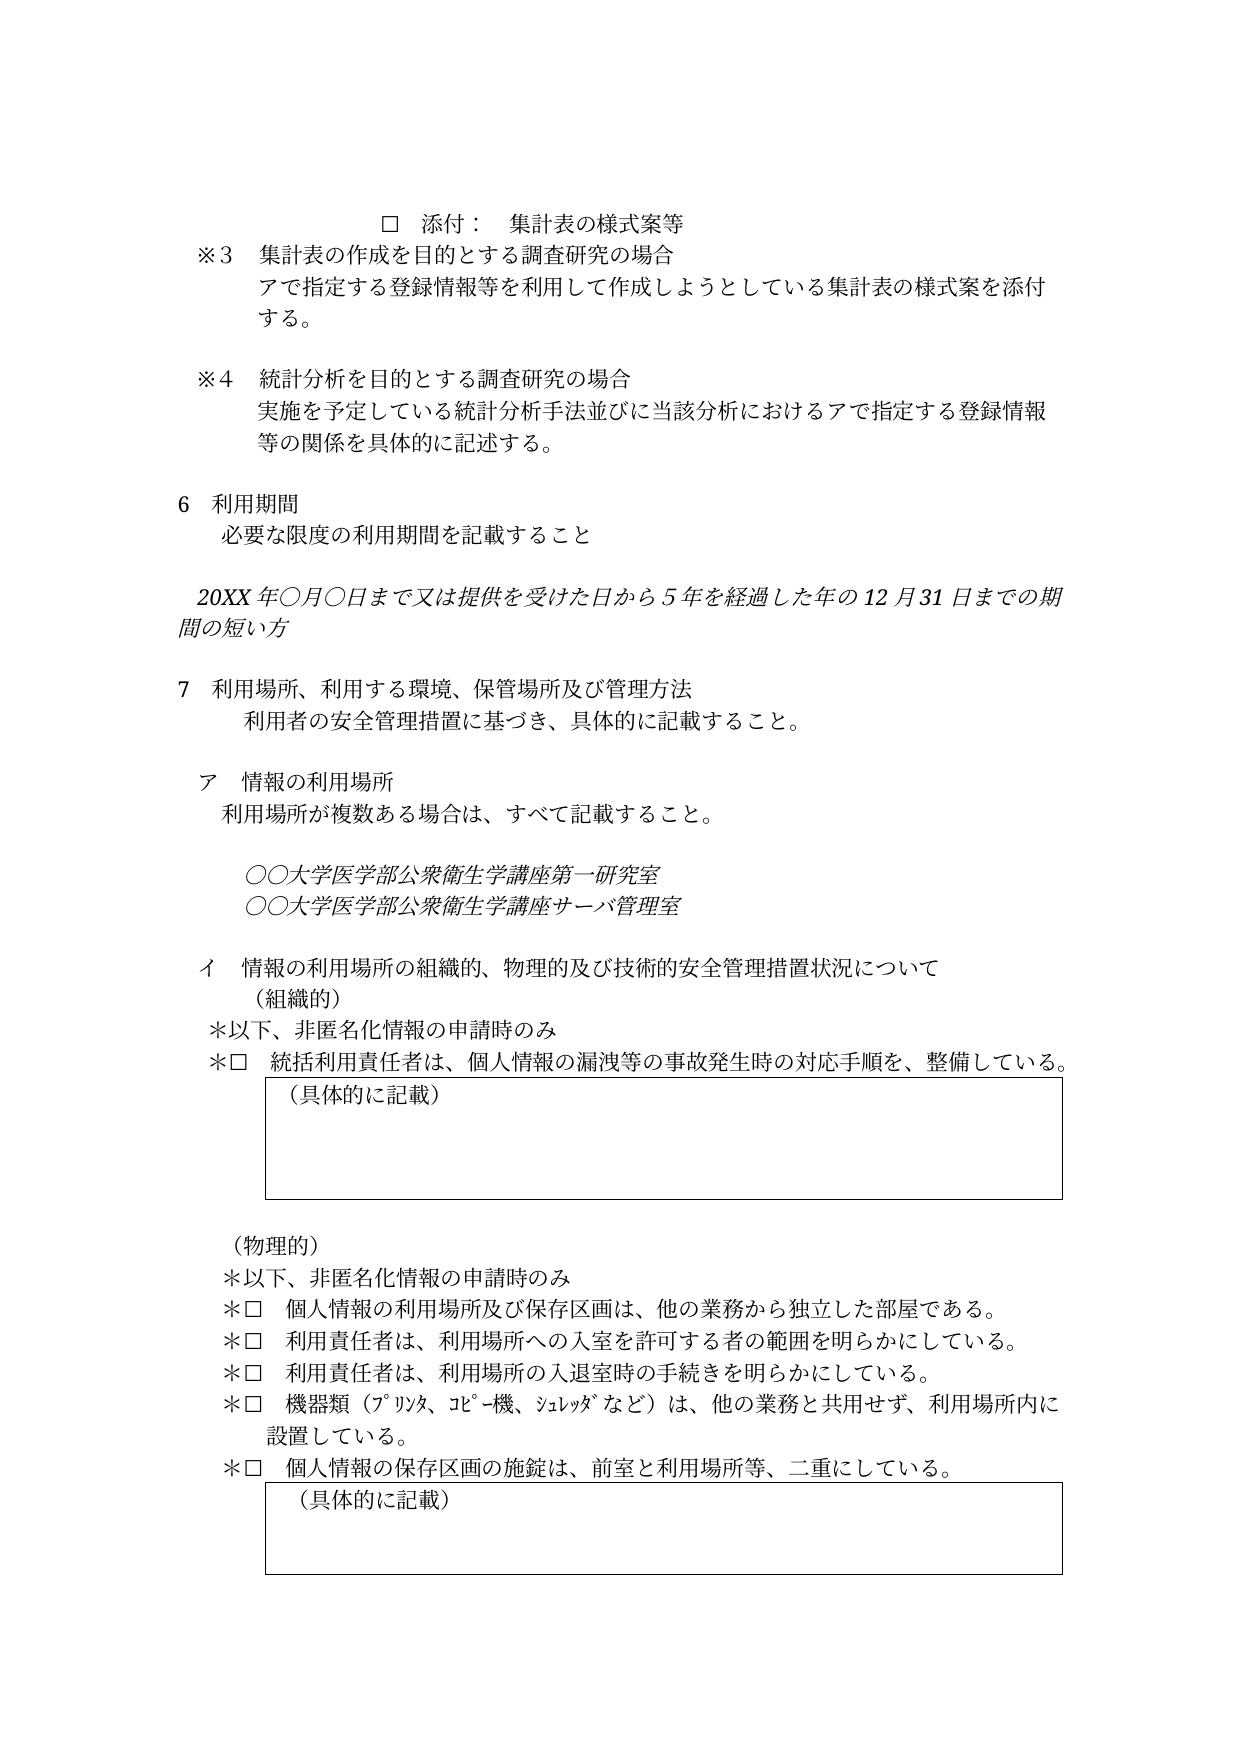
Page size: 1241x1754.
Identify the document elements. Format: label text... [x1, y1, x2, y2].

text ＊ 機器類（ﾌﾟﾘﾝﾀ、ｺﾋﾟｰ機、ｼｭﾚｯﾀﾞなど）は、他の業務と共用せず、利用場所内に設置している。 [221, 1387, 1063, 1451]
text ○○大学医学部公衆衛生学講座第一研究室 [177, 858, 1063, 889]
text 添付： 集計表の様式案等 [197, 207, 1063, 238]
text ＊ 利用責任者は、利用場所への入室を許可する者の範囲を明らかにしている。 [221, 1324, 1063, 1356]
text ＊ 個人情報の保存区画の施錠は、前室と利用場所等、二重にしている。 [221, 1451, 1063, 1482]
text ○○大学医学部公衆衛生学講座サーバ管理室 [177, 889, 1063, 921]
text （物理的） [221, 1229, 1063, 1261]
table_header （具体的に記載） [266, 1078, 1062, 1199]
text ＊以下、非匿名化情報の申請時のみ [221, 1261, 1063, 1292]
text （組織的） [177, 982, 1063, 1014]
text ※３ 集計表の作成を目的とする調査研究の場合 アで指定する登録情報等を利用して作成しようとしている集計表の様式案を添付する。 [197, 238, 1063, 333]
text 利用者の安全管理措置に基づき、具体的に記載すること。 [177, 704, 1063, 736]
text ※４ 統計分析を目的とする調査研究の場合 実施を予定している統計分析手法並びに当該分析におけるアで指定する登録情報等の関係を具体的に記述する。 [197, 363, 1063, 457]
list ＊ 統括利用責任者は、個人情報の漏洩等の事故発生時の対応手順を、整備している。 [207, 1045, 1063, 1077]
text 必要な限度の利用期間を記載すること [177, 518, 1063, 550]
text 利用場所が複数ある場合は、すべて記載すること。 [177, 797, 1063, 828]
text 7 利用場所、利用する環境、保管場所及び管理方法 [177, 673, 1063, 704]
text ＊ 個人情報の利用場所及び保存区画は、他の業務から独立した部屋である。 [221, 1292, 1063, 1324]
text ＊以下、非匿名化情報の申請時のみ [177, 1014, 1063, 1045]
text 6 利用期間 [177, 487, 1063, 518]
text ア 情報の利用場所 [197, 765, 1063, 797]
table_header （具体的に記載） [266, 1483, 1062, 1574]
text イ 情報の利用場所の組織的、物理的及び技術的安全管理措置状況について [197, 951, 1063, 982]
text ＊ 利用責任者は、利用場所の入退室時の手続きを明らかにしている。 [221, 1356, 1063, 1387]
text 20XX年○月○日まで又は提供を受けた日から５年を経過した年の12月31日までの期間の短い方 [177, 580, 1063, 643]
